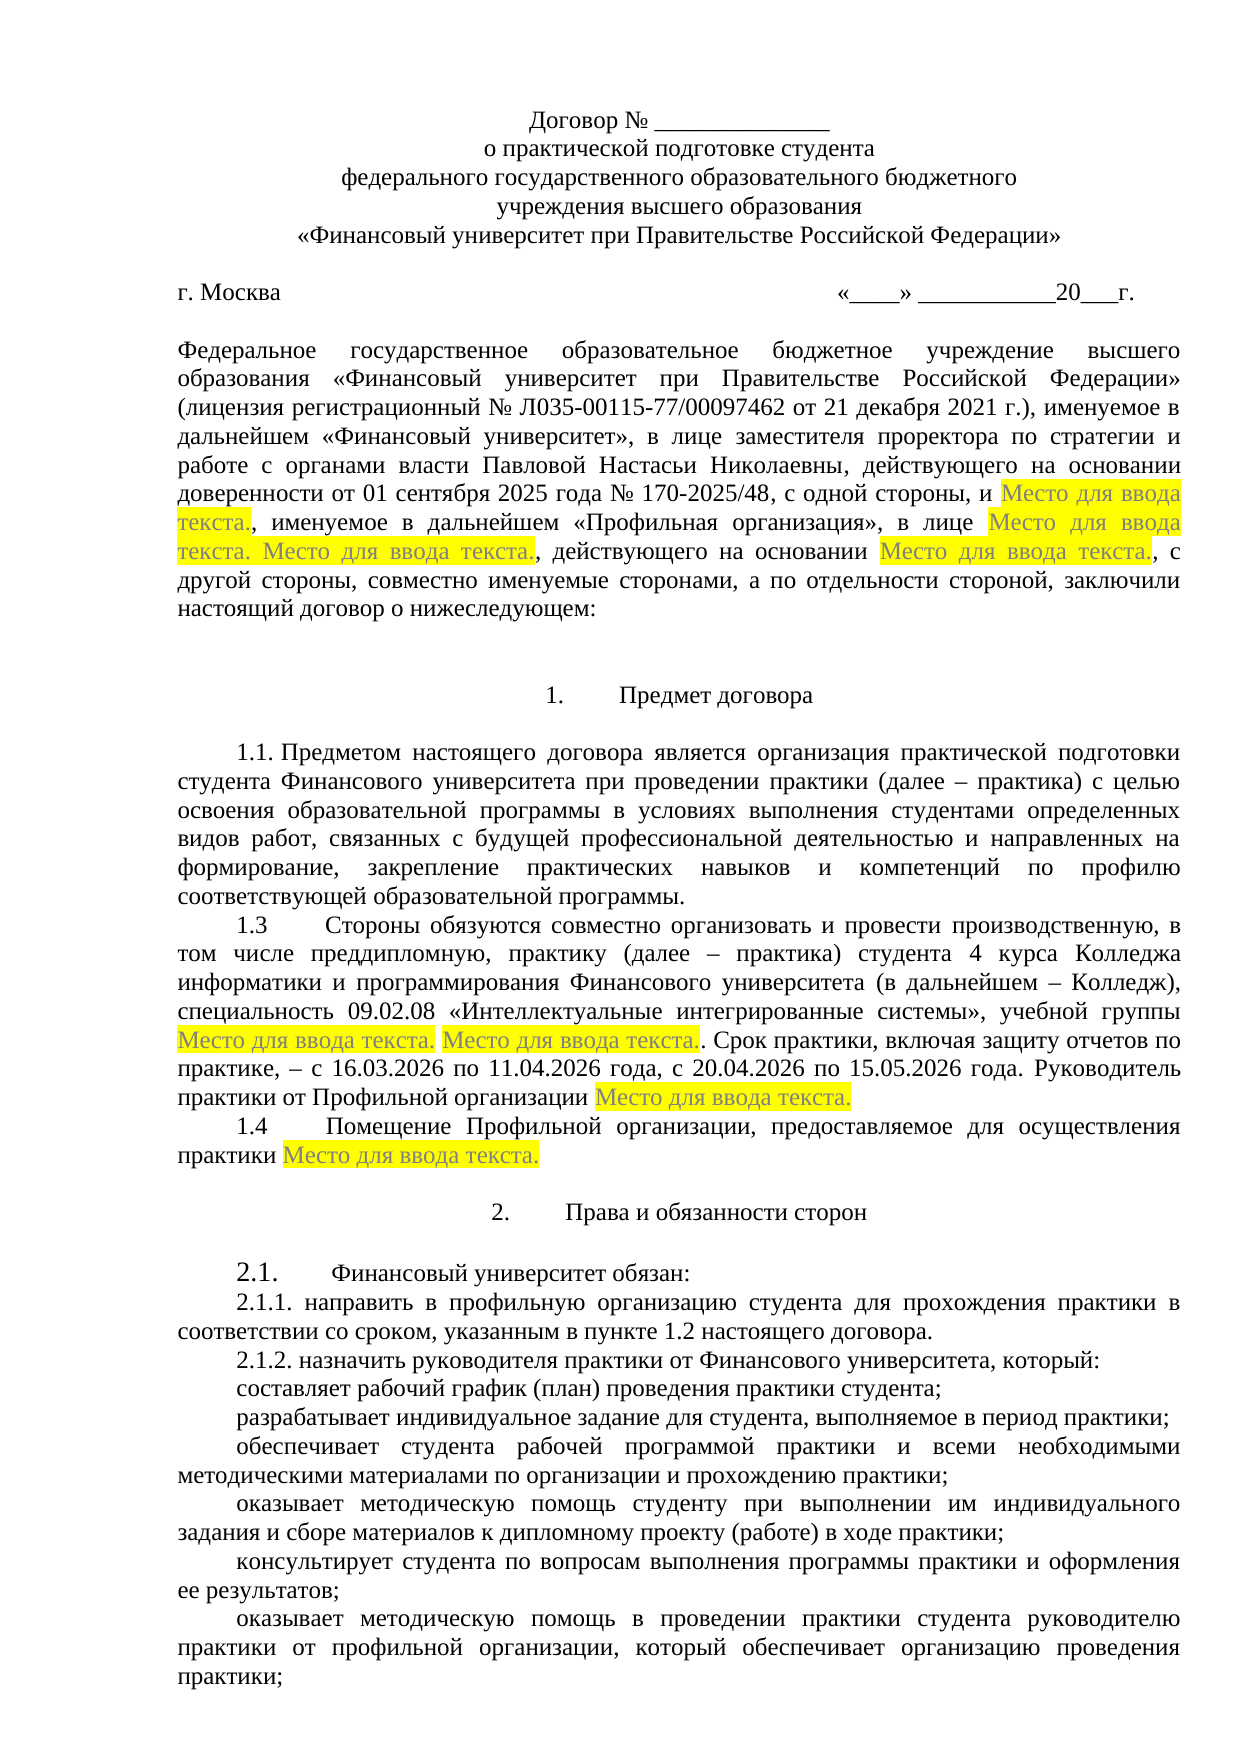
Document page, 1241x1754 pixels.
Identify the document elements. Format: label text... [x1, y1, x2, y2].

text «Финансовый университет при Правительстве Российской Федерации» [177, 220, 1181, 248]
text Договор № ______________ [177, 105, 1181, 133]
list Стороны обязуются совместно организовать и провести практику (далее – практика) студента курса Колледжа информатики и программирования Финансового университета (в дальнейшем – Колледж), специальность 09.02.08 «Интеллектуальные интегрированные системы», учебной группы . Срок практики, включая защиту отчетов по практике, – с 16.03.2026 по 11.04.2026 года, с 20.04.2026 по 15.05.2026 года. Руководитель практики от Профильной организации [177, 910, 1181, 1111]
list разрабатывает индивидуальное задание для студента, выполняемое в период практики; [177, 1402, 1181, 1431]
text федерального государственного образовательного бюджетного [177, 162, 1181, 191]
list консультирует студента по вопросам выполнения программы практики и оформления ее результатов; [177, 1546, 1181, 1603]
list Права и обязанности сторон [177, 1197, 1181, 1226]
list Предметом настоящего договора является организация практической подготовки студента Финансового университета при проведении практики (далее – практика) с целью освоения образовательной программы в условиях выполнения студентами определенных видов работ, связанных с будущей профессиональной деятельностью и направленных на формирование, закрепление практических навыков и компетенций по профилю соответствующей образовательной программы. [177, 737, 1181, 910]
text г. Москва «____» ___________20___г. [177, 277, 1181, 306]
text 1.4 Помещение Профильной организации, предоставляемое для осуществления практики [177, 1111, 1181, 1168]
list оказывает методическую помощь студенту при выполнении им индивидуального задания и сборе материалов к дипломному проекту (работе) в ходе практики; [177, 1488, 1181, 1546]
text учреждения высшего образования [177, 191, 1181, 220]
list Предмет договора [177, 680, 1181, 708]
text о практической подготовке студента [177, 133, 1181, 162]
list 2.1.2. назначить руководителя практики от Финансового университета, который: [177, 1345, 1181, 1373]
list обеспечивает студента рабочей программой практики и всеми необходимыми методическими материалами по организации и прохождению практики; [177, 1431, 1181, 1488]
list составляет рабочий график (план) проведения практики студента; [177, 1373, 1181, 1402]
list 2.1.1. направить в профильную организацию студента для прохождения практики в соответствии со сроком, указанным в пункте 1.2 настоящего договора. [177, 1287, 1181, 1345]
list оказывает методическую помощь в проведении практики студента руководителю практики от профильной организации, который обеспечивает организацию проведения практики; [177, 1603, 1181, 1690]
text Федеральное государственное образовательное бюджетное учреждение высшего образования «Финансовый университет при Правительстве Российской Федерации» (лицензия регистрационный № Л035-00115-77/00097462 от 21 декабря 2021 г.), именуемое в дальнейшем «Финансовый университет», в лице заместителя проректора по стратегии и работе с органами власти Павловой Настасьи Николаевны, действующего на основании доверенности от 01 сентября 2025 года № 170-2025/48, с одной стороны, и , в дальнейшем «Профильная организация», в лице , действующего на основании , с другой стороны, совместно именуемые сторонами, а по отдельности стороной, заключили настоящий договор о нижеследующем: [177, 335, 1181, 622]
list Финансовый университет обязан: [236, 1255, 1181, 1287]
